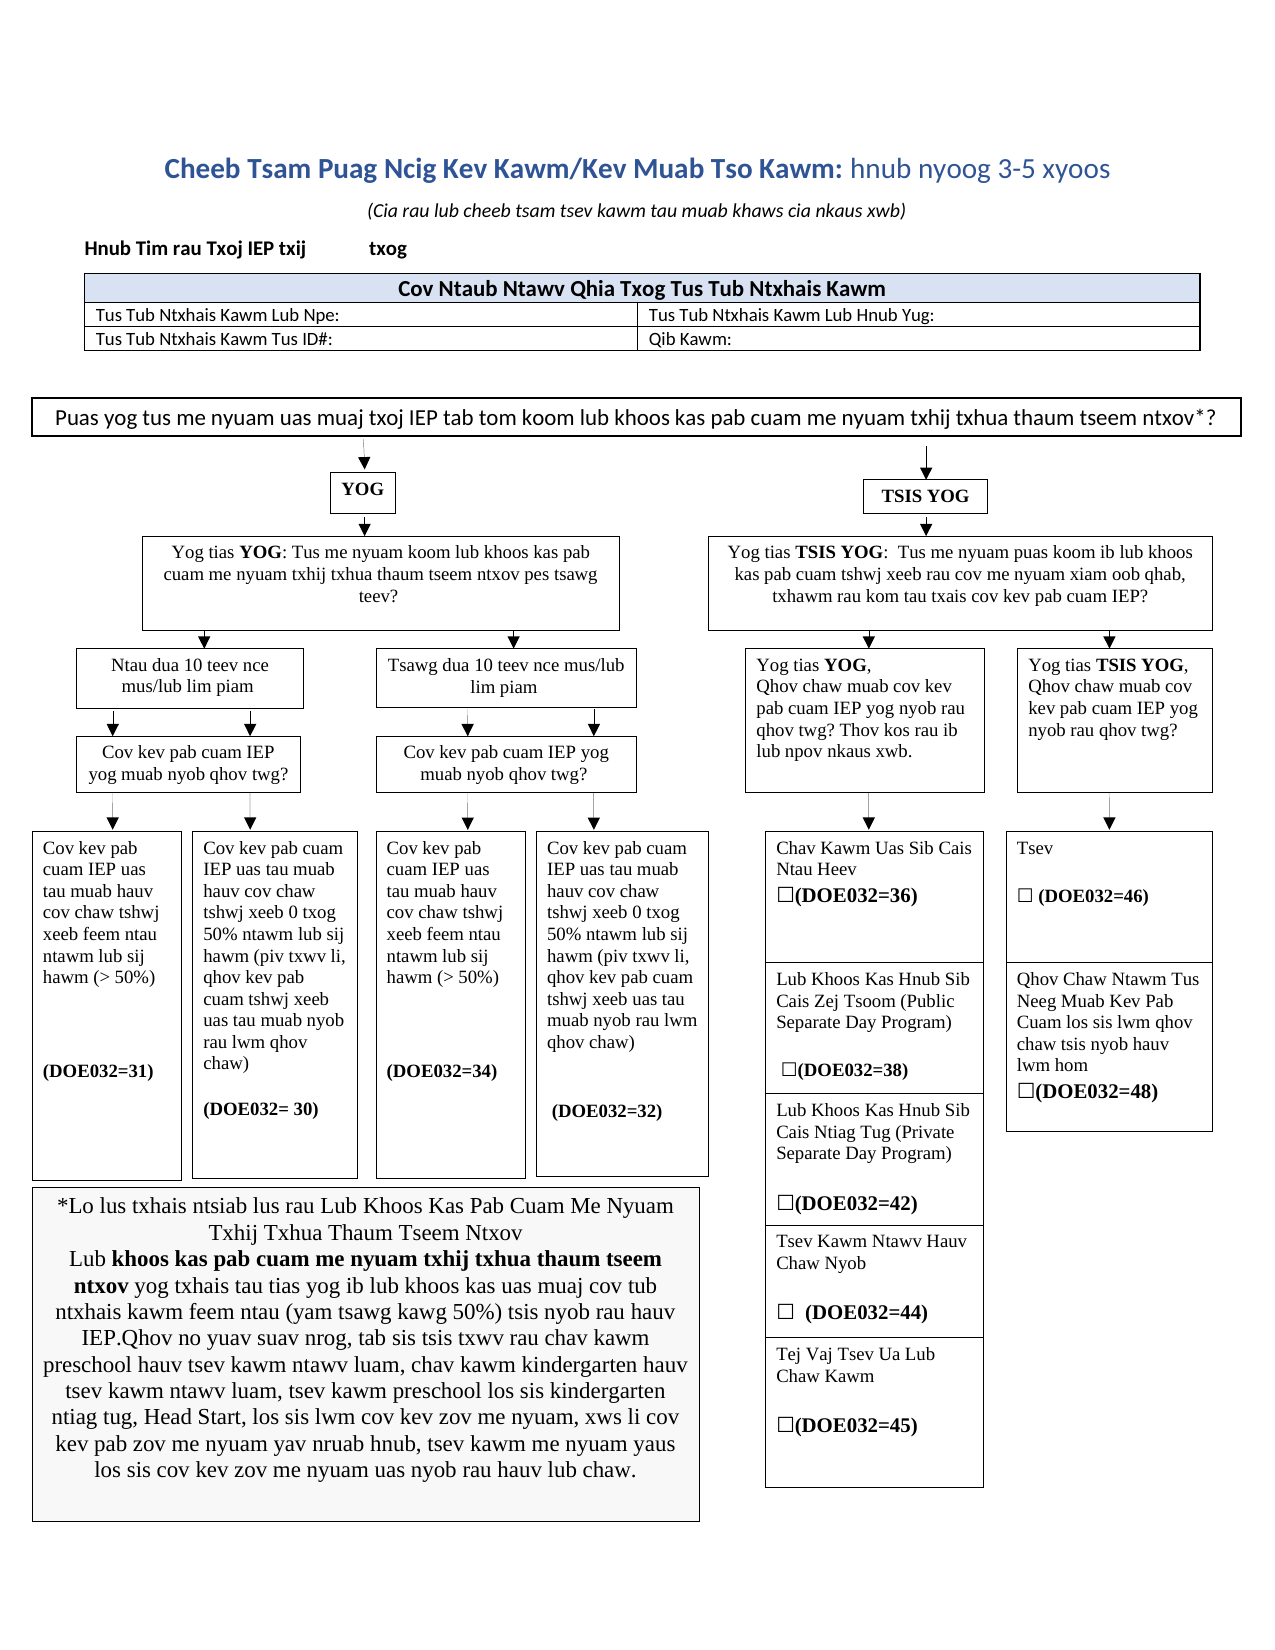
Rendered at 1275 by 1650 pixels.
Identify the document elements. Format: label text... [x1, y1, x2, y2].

text Cheeb Tsam Puag Ncig Kev Kawm/Kev Muab Tso Kawm: hnub nyoog 3-5 xyoos [150, 150, 1125, 186]
text Hnub Tim rau Txoj IEP txij txog [84, 235, 1125, 260]
table_cell Tus Tub Ntxhais Kawm Tus ID#: [85, 327, 637, 350]
table_cell Tus Tub Ntxhais Kawm Lub Hnub Yug: [638, 303, 1199, 326]
table_header Cov Ntaub Ntawv Qhia Txog Tus Tub Ntxhais Kawm [85, 274, 1199, 302]
text (Cia rau lub cheeb tsam tsev kawm tau muab khaws cia nkaus xwb) [150, 198, 1125, 222]
table_cell Qib Kawm: [638, 327, 1199, 350]
table_cell Tus Tub Ntxhais Kawm Lub Npe: [85, 303, 637, 326]
